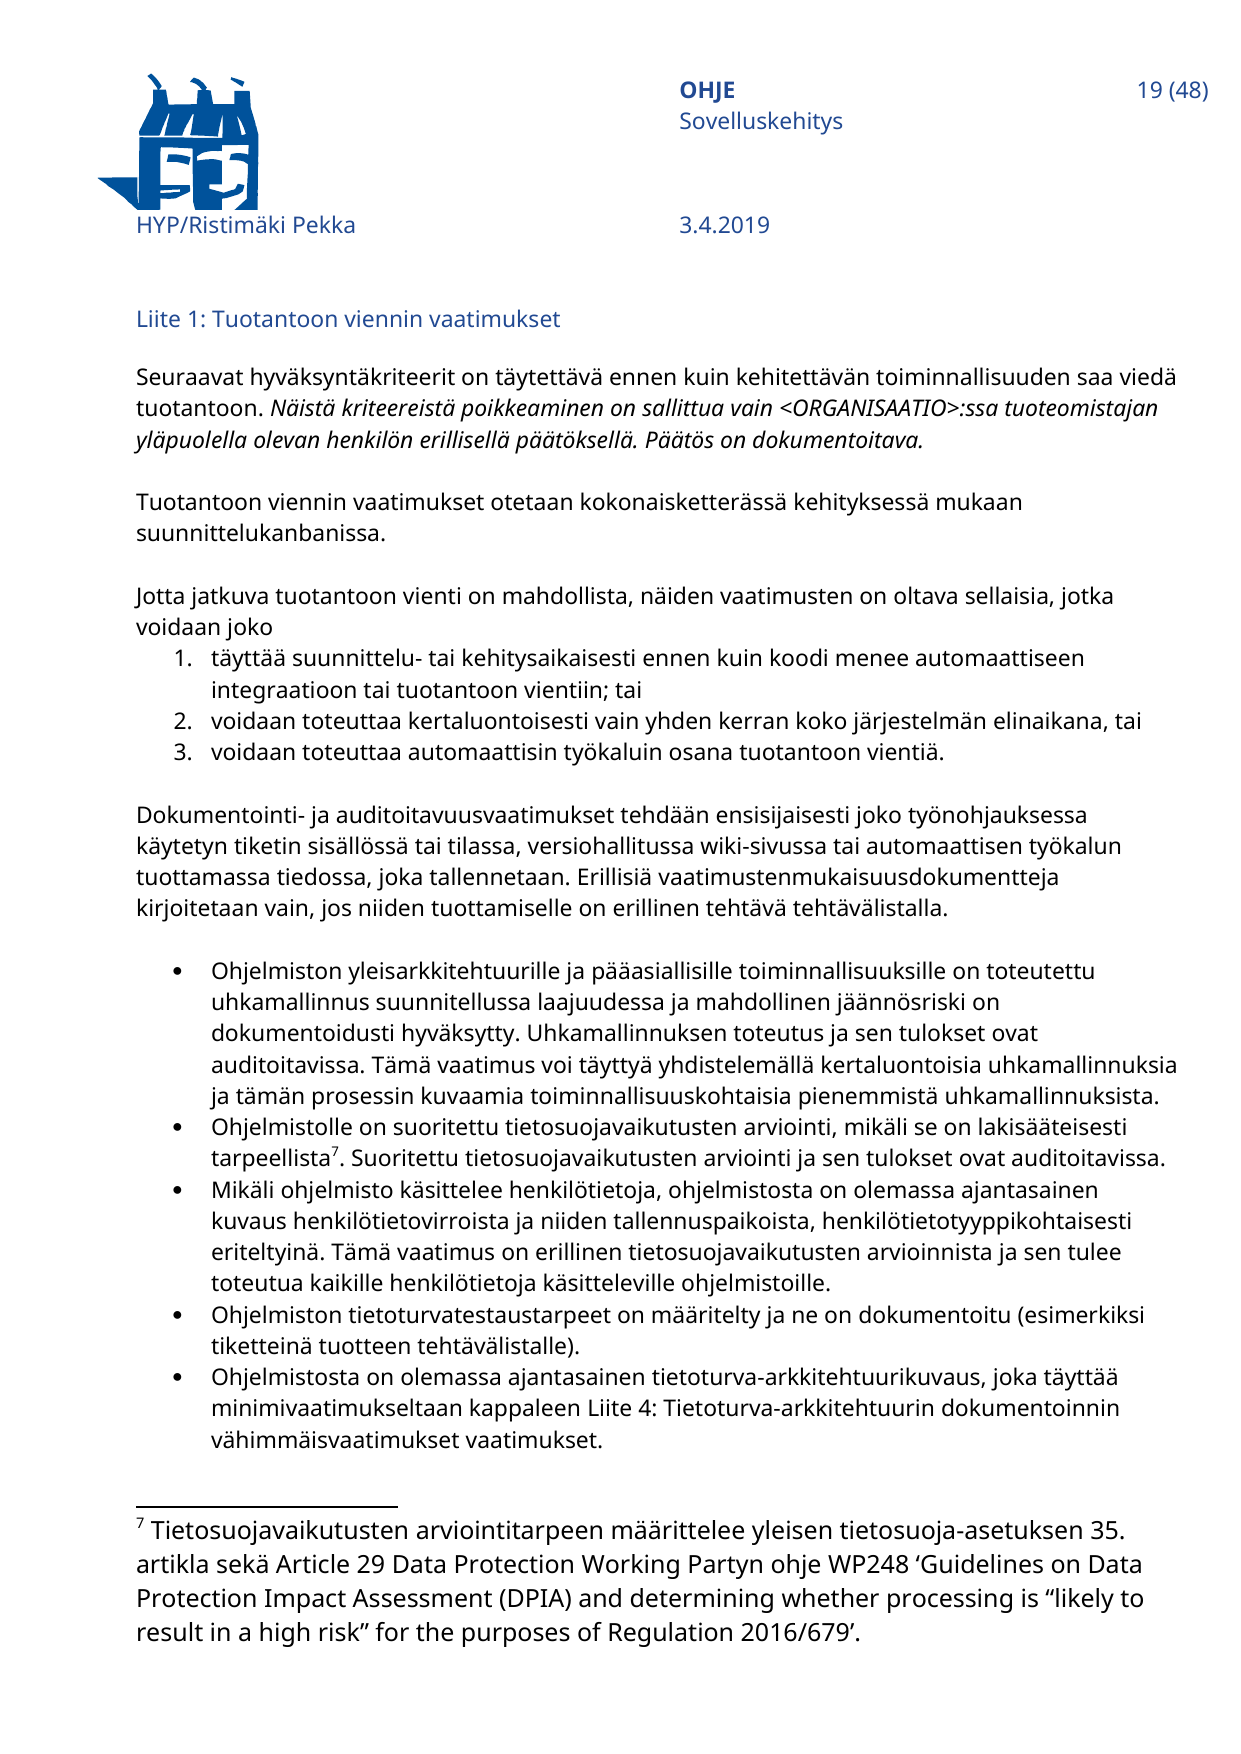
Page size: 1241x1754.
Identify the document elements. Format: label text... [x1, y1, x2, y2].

text Seuraavat hyväksyntäkriteerit on täytettävä ennen kuin kehitettävän toiminnallisuuden saa viedä tuotantoon. Näistä kriteereistä poikkeaminen on sallittua vain <ORGANISAATIO>:ssa tuoteomistajan yläpuolella olevan henkilön erillisellä päätöksellä. Päätös on dokumentoitava. [136, 361, 1181, 455]
list Ohjelmistolle on suoritettu tietosuojavaikutusten arviointi, mikäli se on lakisääteisesti tarpeellista. Suoritettu tietosuojavaikutusten arviointi ja sen tulokset ovat auditoitavissa. [173, 1111, 1181, 1173]
list Ohjelmiston tietoturvatestaustarpeet on määritelty ja ne on dokumentoitu (esimerkiksi tiketteinä tuotteen tehtävälistalle). [173, 1298, 1181, 1361]
text Jotta jatkuva tuotantoon vienti on mahdollista, näiden vaatimusten on oltava sellaisia, jotka voidaan joko [136, 580, 1181, 642]
text Tuotantoon viennin vaatimukset otetaan kokonaisketterässä kehityksessä mukaan suunnittelukanbanissa. [136, 486, 1181, 548]
list Ohjelmiston yleisarkkitehtuurille ja pääasiallisille toiminnallisuuksille on toteutettu uhkamallinnus suunnitellussa laajuudessa ja mahdollinen jäännösriski on dokumentoidusti hyväksytty. Uhkamallinnuksen toteutus ja sen tulokset ovat auditoitavissa. Tämä vaatimus voi täyttyä yhdistelemällä kertaluontoisia uhkamallinnuksia ja tämän prosessin kuvaamia toiminnallisuuskohtaisia pienemmistä uhkamallinnuksista. [173, 955, 1181, 1111]
list täyttää suunnittelu- tai kehitysaikaisesti ennen kuin koodi menee automaattiseen integraatioon tai tuotantoon vientiin; tai [173, 642, 1181, 705]
text Dokumentointi- ja auditoitavuusvaatimukset tehdään ensisijaisesti joko työnohjauksessa käytetyn tiketin sisällössä tai tilassa, versiohallitussa wiki-sivussa tai automaattisen työkalun tuottamassa tiedossa, joka tallennetaan. Erillisiä vaatimustenmukaisuusdokumentteja kirjoitetaan vain, jos niiden tuottamiselle on erillinen tehtävä tehtävälistalla. [136, 798, 1181, 923]
subtitle Liite 1: Tuotantoon viennin vaatimukset [136, 303, 1181, 334]
list voidaan toteuttaa kertaluontoisesti vain yhden kerran koko järjestelmän elinaikana, tai [173, 705, 1181, 736]
list Mikäli ohjelmisto käsittelee henkilötietoja, ohjelmistosta on olemassa ajantasainen kuvaus henkilötietovirroista ja niiden tallennuspaikoista, henkilötietotyyppikohtaisesti eriteltyinä. Tämä vaatimus on erillinen tietosuojavaikutusten arvioinnista ja sen tulee toteutua kaikille henkilötietoja käsitteleville ohjelmistoille. [173, 1173, 1181, 1298]
list voidaan toteuttaa automaattisin työkaluin osana tuotantoon vientiä. [173, 736, 1181, 767]
list Ohjelmistosta on olemassa ajantasainen tietoturva-arkkitehtuurikuvaus, joka täyttää minimivaatimukseltaan kappaleen Liite 4: Tietoturva-arkkitehtuurin dokumentoinnin vähimmäisvaatimukset vaatimukset. [173, 1361, 1181, 1455]
